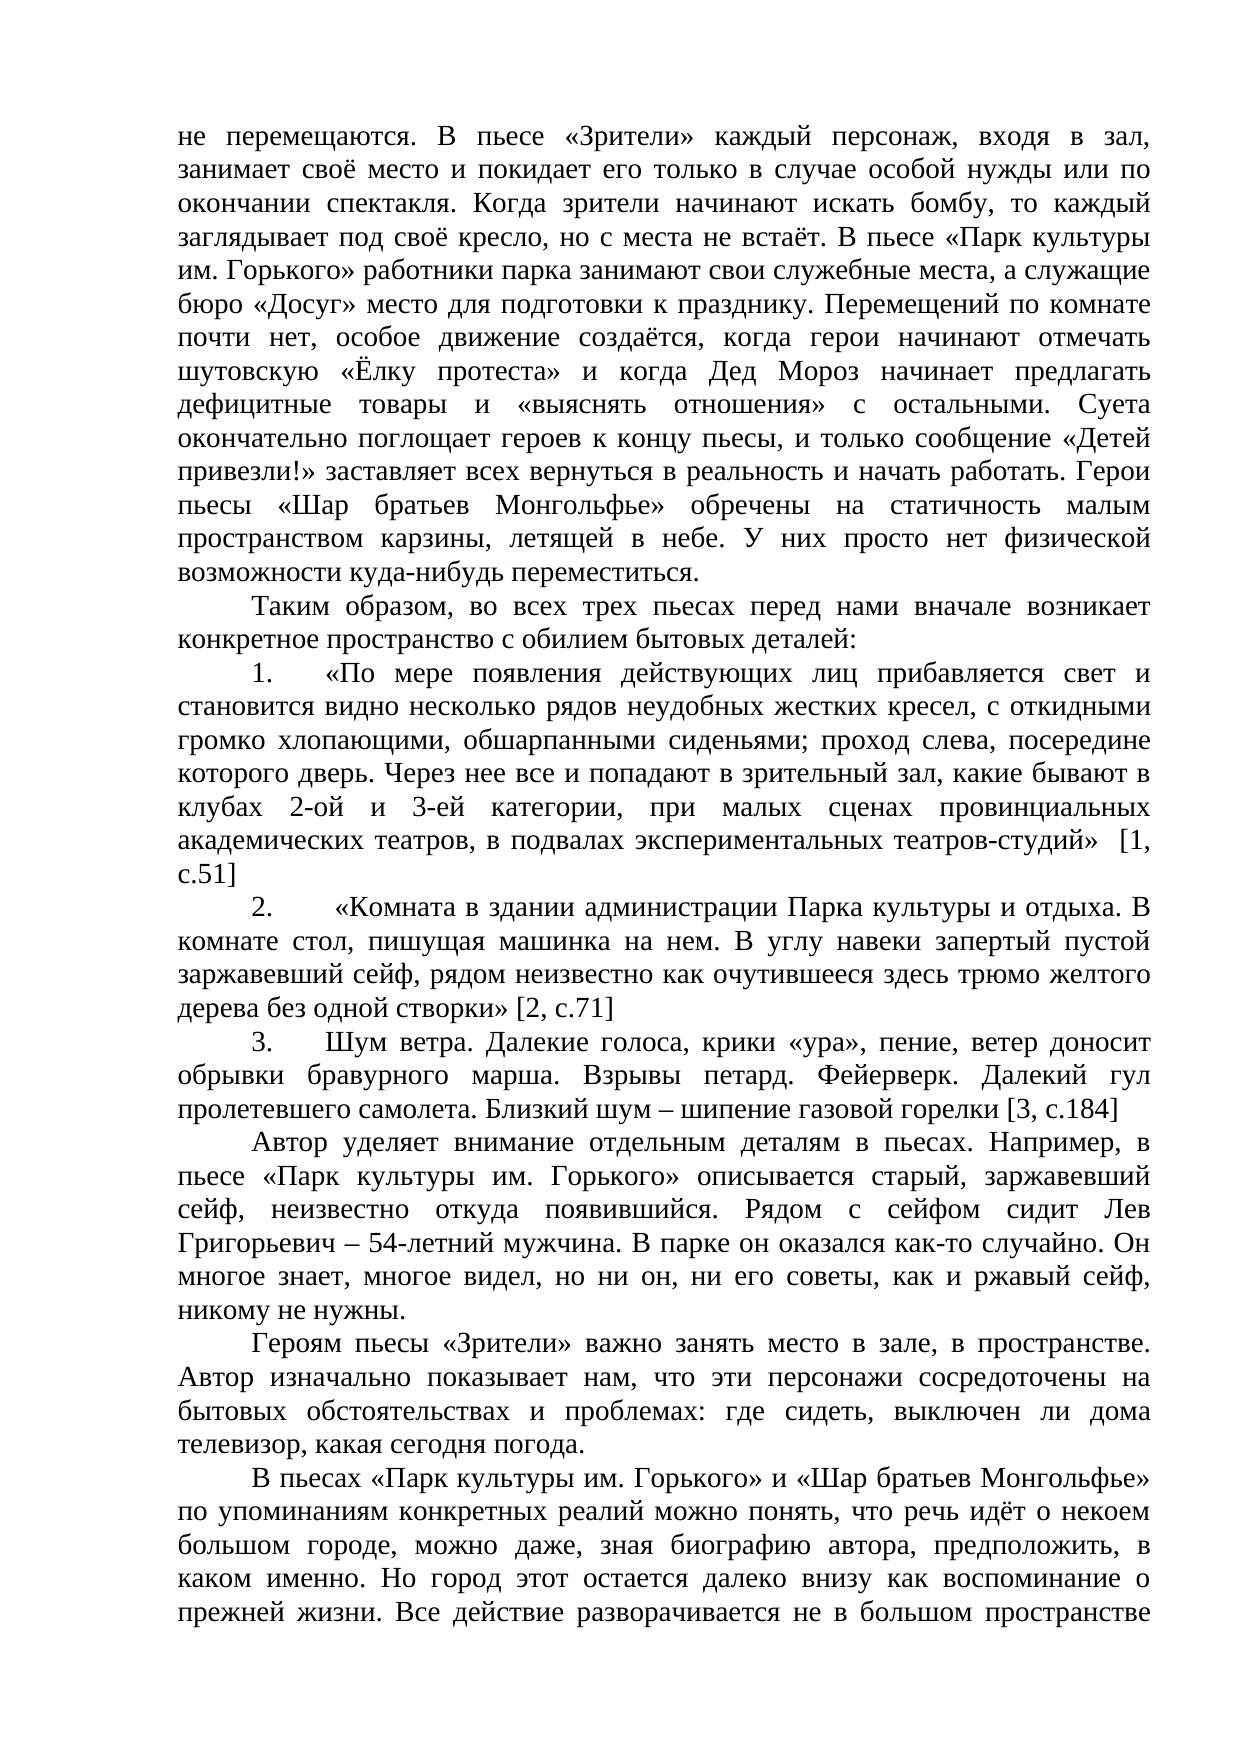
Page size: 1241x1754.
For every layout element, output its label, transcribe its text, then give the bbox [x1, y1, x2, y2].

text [177, 1460, 1152, 1627]
text 2. «Комната в здании администрации Парка культуры и отдыха. В комнате стол, пишущая машинка на нем. В углу навеки запертый пустой заржавевший сейф, рядом неизвестно как очутившееся здесь трюмо желтого дерева без одной створки» [2, с.71] [177, 889, 1152, 1024]
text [177, 118, 1152, 588]
text Таким образом, во всех трех пьесах перед нами вначале возникает конкретное пространство с обилием бытовых деталей: [177, 588, 1152, 655]
text 3. Шум ветра. Далекие голоса, крики «ура», пение, ветер доносит обрывки бравурного марша. Взрывы петард. Фейерверк. Далекий гул пролетевшего самолета. Близкий шум – шипение газовой горелки [3, с.184] [177, 1024, 1152, 1124]
text Автор уделяет внимание отдельным деталям в пьесах. Например, в пьесе «Парк культуры им. Горького» описывается старый, заржавевший сейф, неизвестно откуда появившийся. Рядом с сейфом сидит Лев Григорьевич – 54-летний мужчина. В парке он оказался как-то случайно. Он многое знает, многое видел, но ни он, ни его советы, как и ржавый сейф, никому не нужны. [177, 1124, 1152, 1326]
text Героям пьесы «Зрители» важно занять место в зале, в пространстве. Автор изначально показывает нам, что эти персонажи сосредоточены на бытовых обстоятельствах и проблемах: где сидеть, выключен ли дома телевизор, какая сегодня погода. [177, 1326, 1152, 1460]
text 1. «По мере появления действующих лиц прибавляется свет и становится видно несколько рядов неудобных жестких кресел, с откидными громко хлопающими, обшарпанными сиденьями; проход слева, посередине которого дверь. Через нее все и попадают в зрительный зал, какие бывают в клубах 2-ой и 3-ей категории, при малых сценах провинциальных академических театров, в подвалах экспериментальных театров-студий» [1, с.51] [177, 655, 1152, 889]
